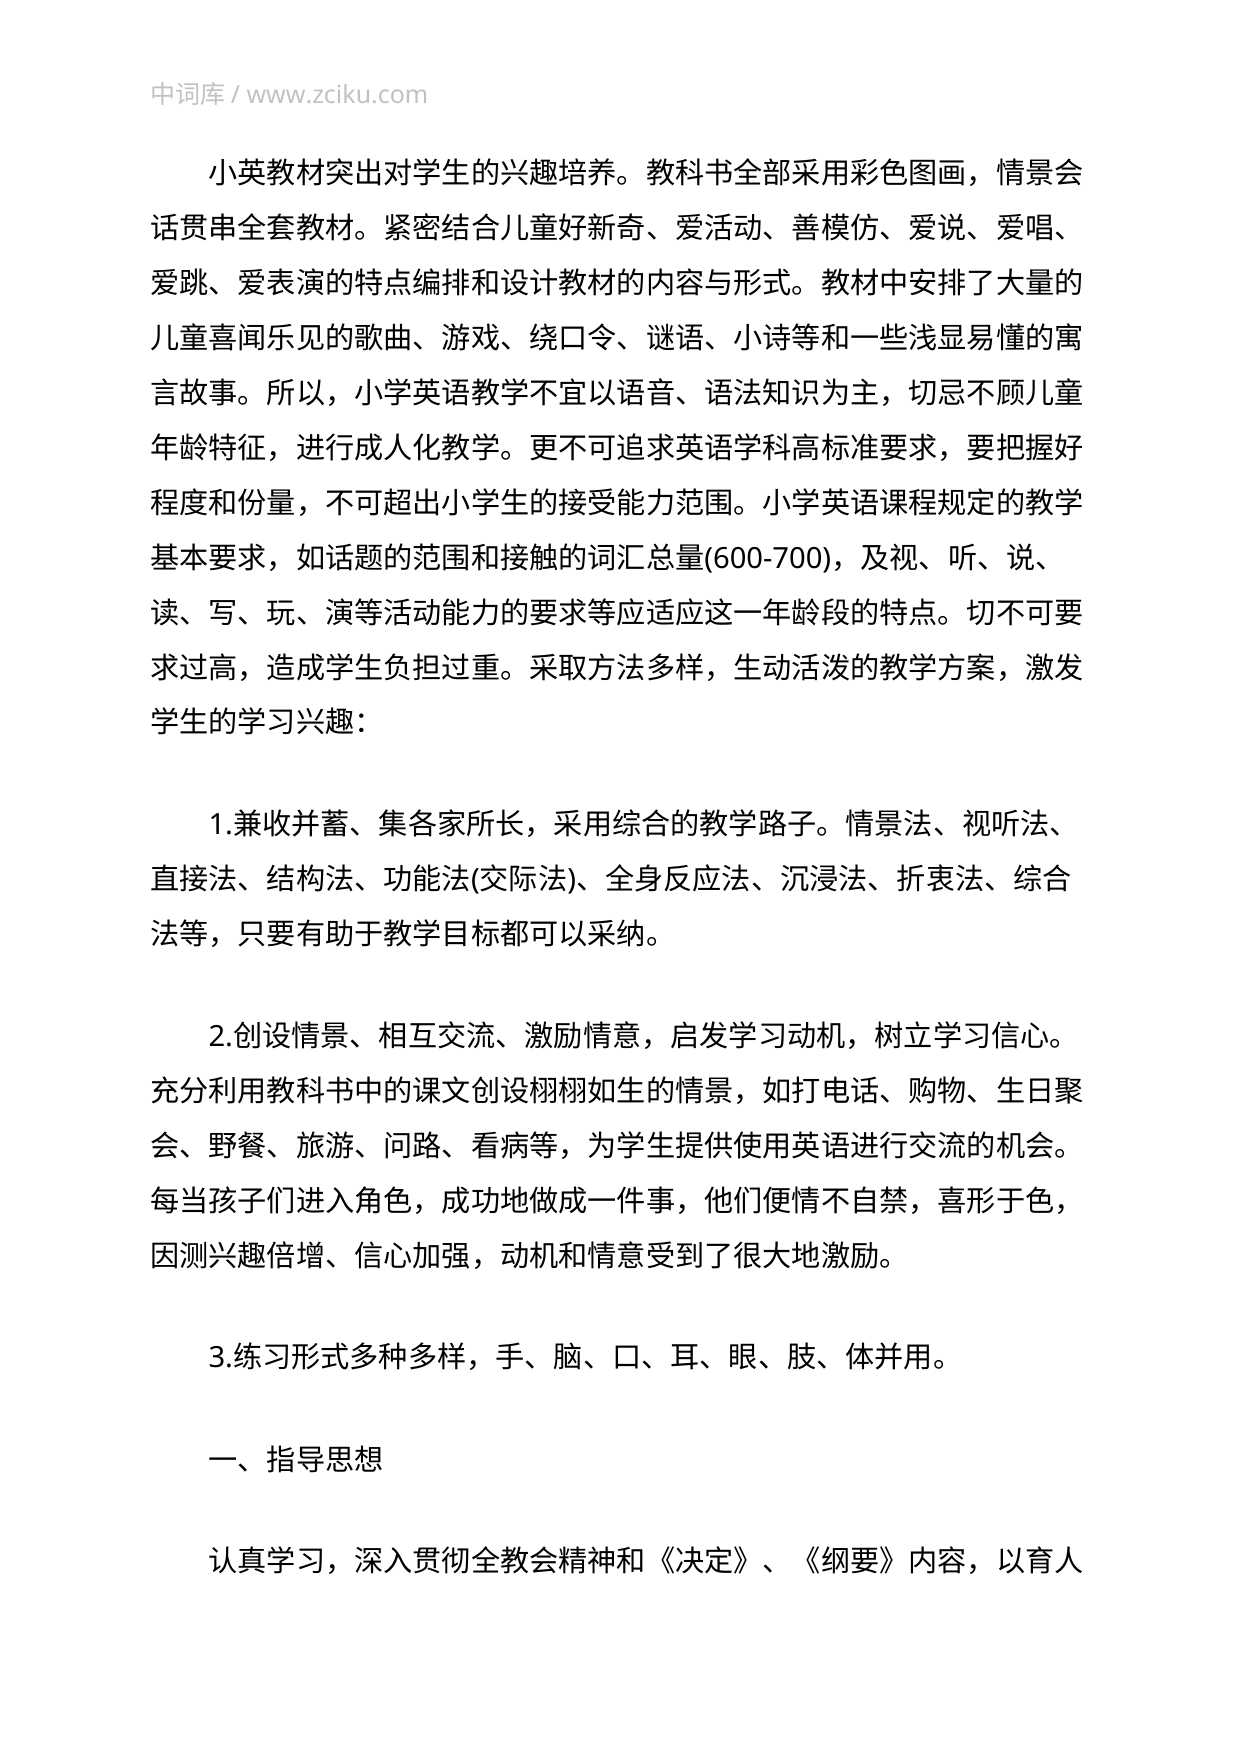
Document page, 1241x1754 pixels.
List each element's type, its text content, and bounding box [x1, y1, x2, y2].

text 小英教材突出对学生的兴趣培养。教科书全部采用彩色图画，情景会话贯串全套教材。紧密结合儿童好新奇、爱活动、善模仿、爱说、爱唱、爱跳、爱表演的特点编排和设计教材的内容与形式。教材中安排了大量的儿童喜闻乐见的歌曲、游戏、绕口令、谜语、小诗等和一些浅显易懂的寓言故事。所以，小学英语教学不宜以语音、语法知识为主，切忌不顾儿童年龄特征，进行成人化教学。更不可追求英语学科高标准要求，要把握好程度和份量，不可超出小学生的接受能力范围。小学英语课程规定的教学基本要求，如话题的范围和接触的词汇总量(600-700)，及视、听、说、读、写、玩、演等活动能力的要求等应适应这一年龄段的特点。切不可要求过高，造成学生负担过重。采取方法多样，生动活泼的教学方案，激发学生的学习兴趣： [150, 150, 1090, 741]
text 2.创设情景、相互交流、激励情意，启发学习动机，树立学习信心。充分利用教科书中的课文创设栩栩如生的情景，如打电话、购物、生日聚会、野餐、旅游、问路、看病等，为学生提供使用英语进行交流的机会。每当孩子们进入角色，成功地做成一件事，他们便情不自禁，喜形于色，因测兴趣倍增、信心加强，动机和情意受到了很大地激励。 [150, 1013, 1090, 1274]
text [150, 1538, 1090, 1580]
text 1.兼收并蓄、集各家所长，采用综合的教学路子。情景法、视听法、直接法、结构法、功能法(交际法)、全身反应法、沉浸法、折衷法、综合法等，只要有助于教学目标都可以采纳。 [150, 801, 1090, 953]
text 3.练习形式多种多样，手、脑、口、耳、眼、肢、体并用。 [150, 1334, 1090, 1376]
text 一、指导思想 [150, 1436, 1090, 1478]
